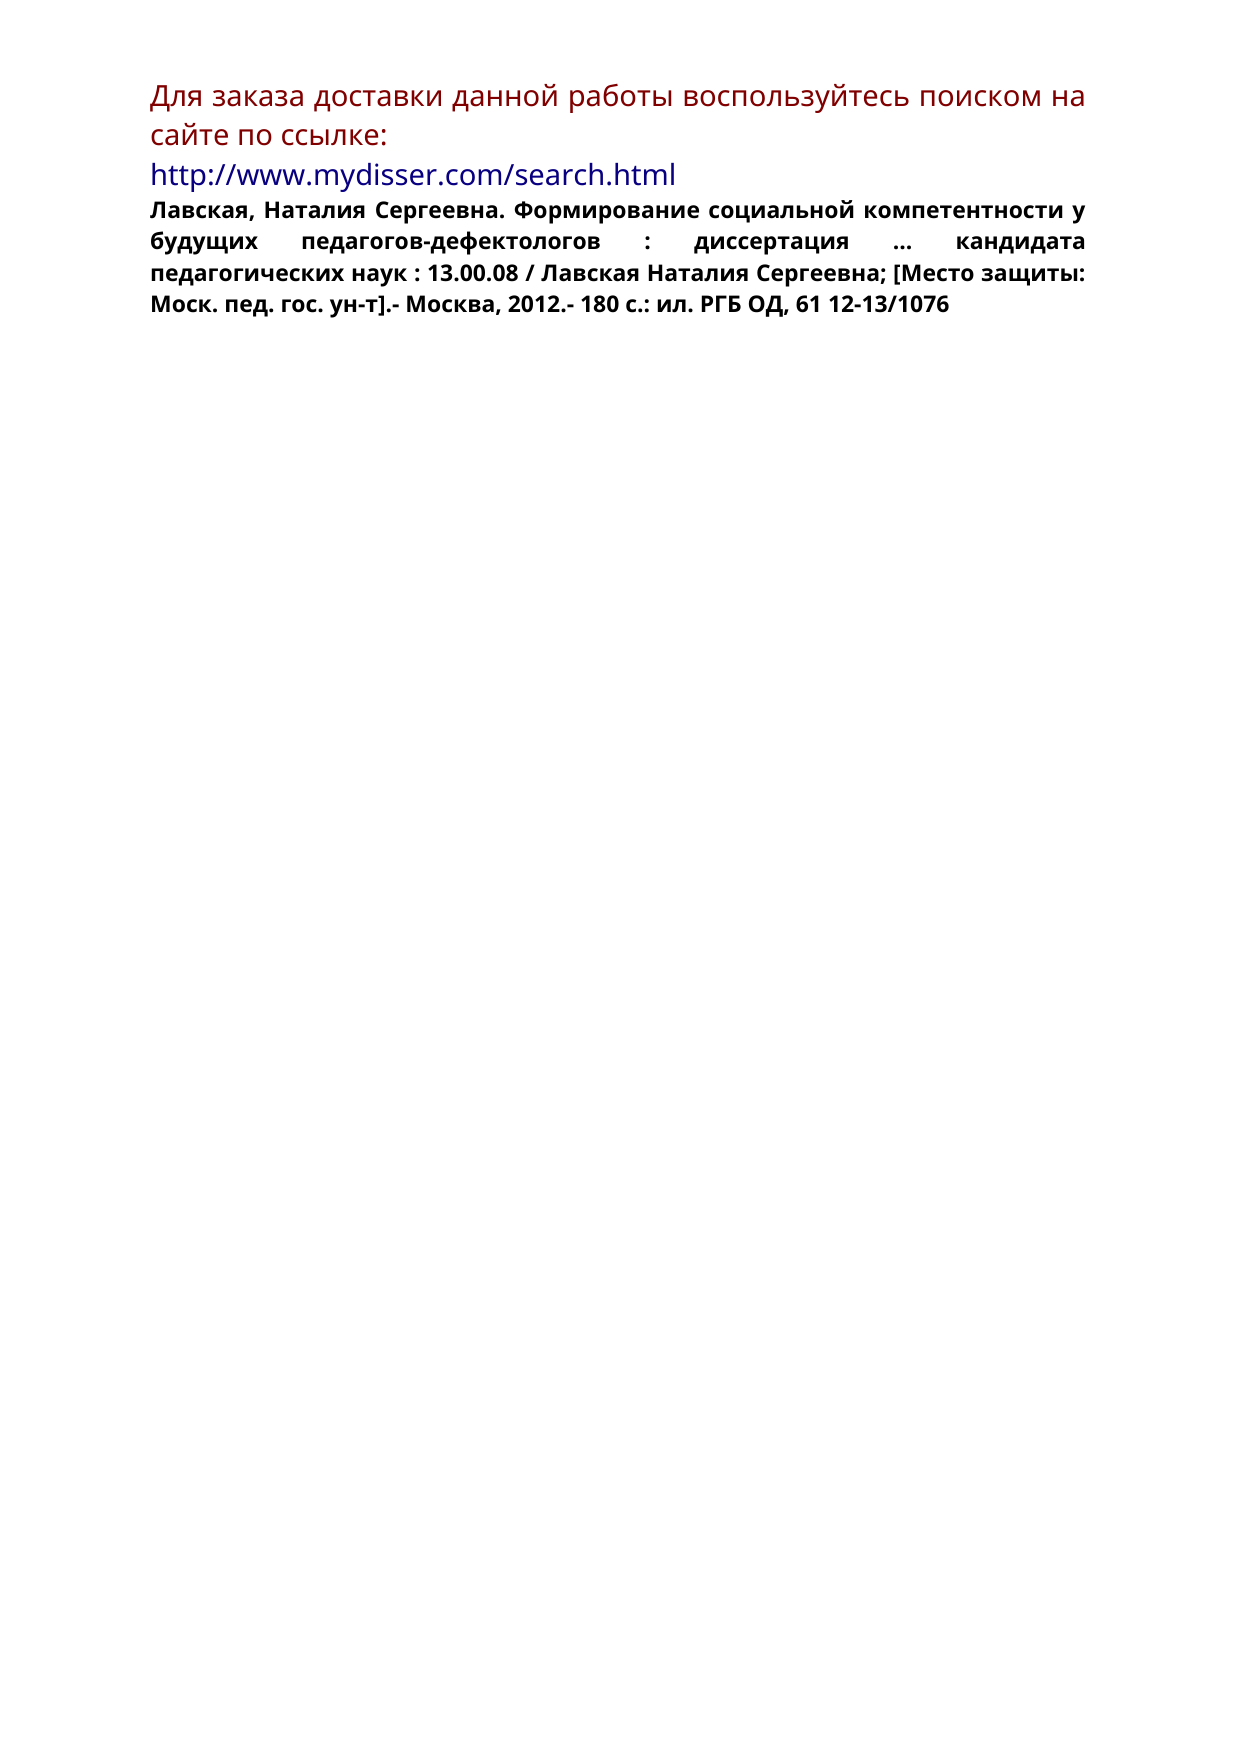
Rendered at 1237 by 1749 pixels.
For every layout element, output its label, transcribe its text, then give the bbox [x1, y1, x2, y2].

text Лавская, Наталия Сергеевна. Формирование социальной компетентности у будущих педагогов-дефектологов : диссертация ... кандидата педагогических наук : 13.00.08 / Лавская Наталия Сергеевна; [Место защиты: Моск. пед. гос. ун-т].- Москва, 2012.- 180 с.: ил. РГБ ОД, 61 12-13/1076 [150, 194, 1086, 319]
